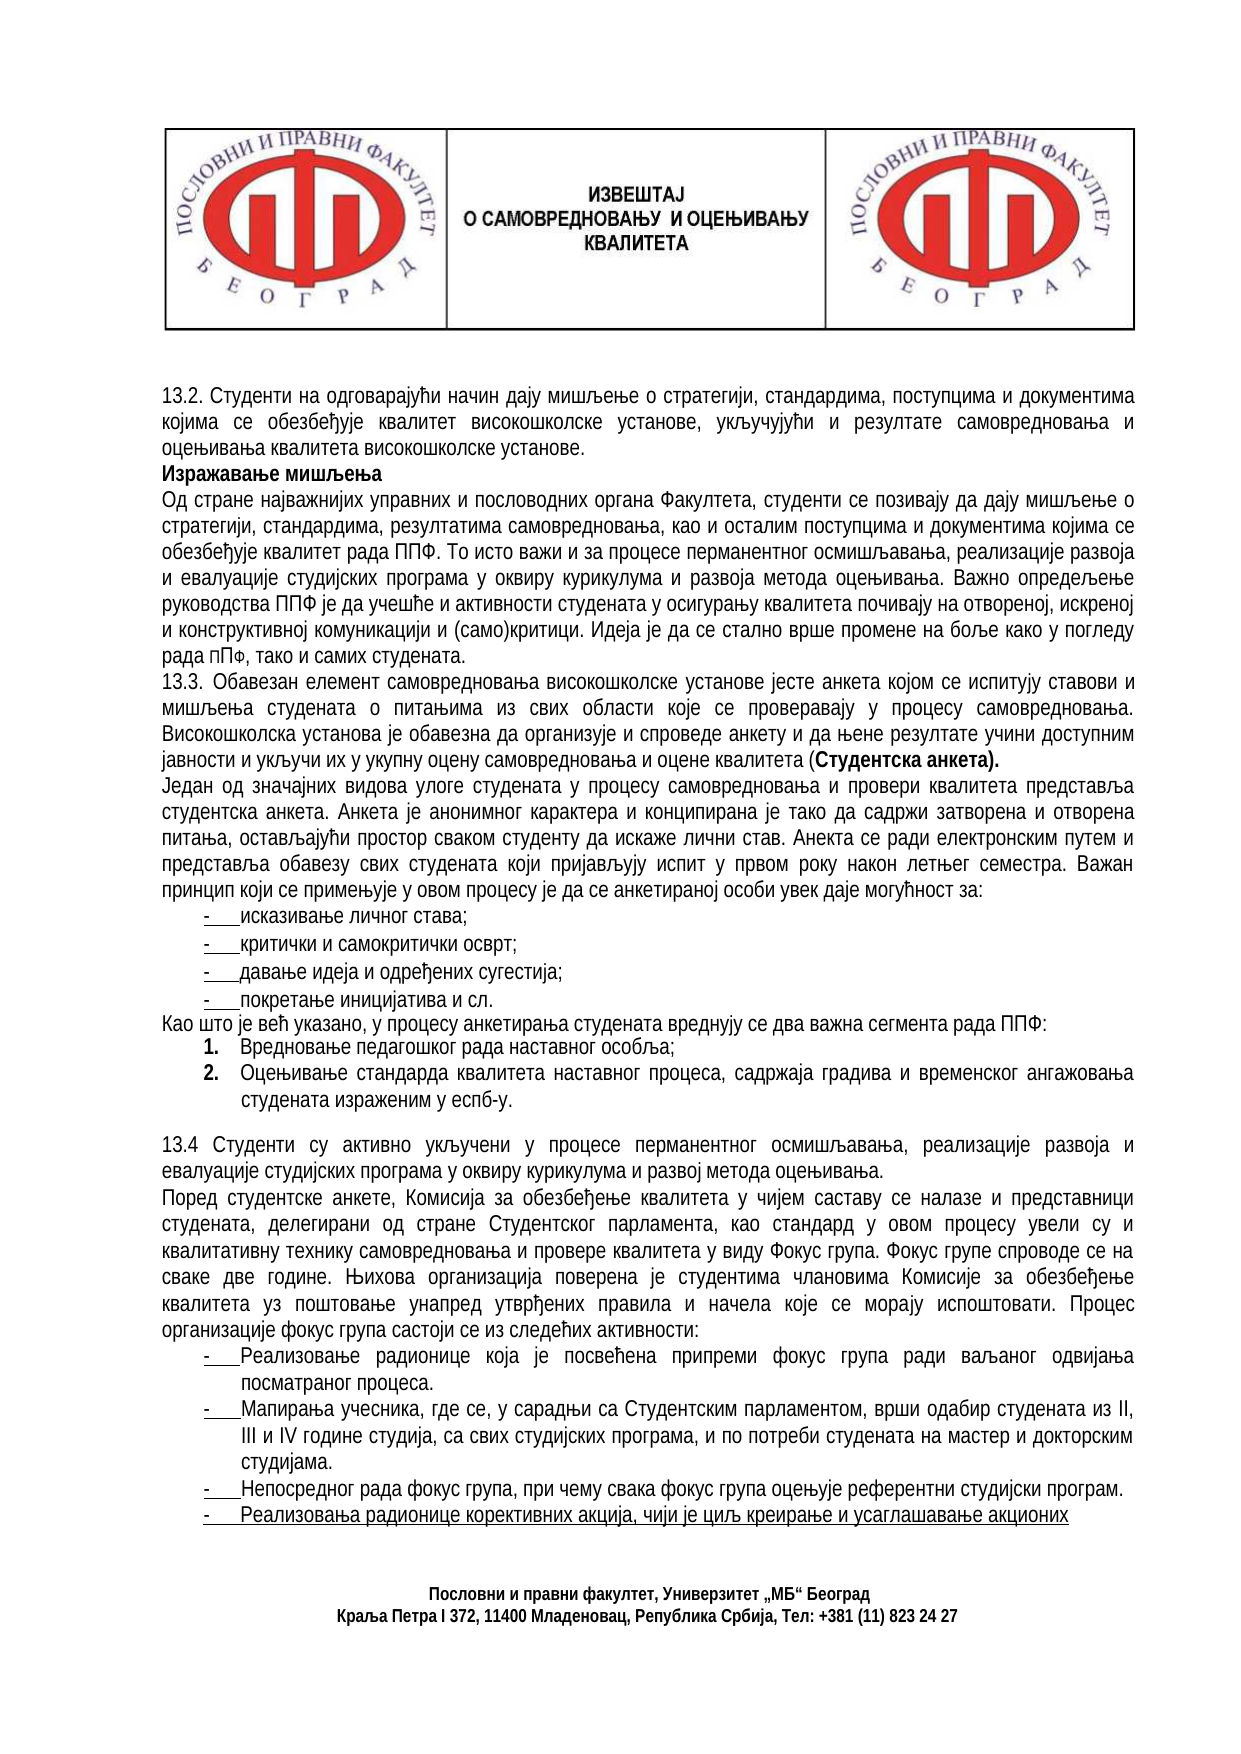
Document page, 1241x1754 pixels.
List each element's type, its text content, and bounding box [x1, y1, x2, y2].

picture [164, 128, 1135, 331]
list Непосредног рада фокус група, при чему свака фокус група оцењује референтни студијски програм. [203, 1475, 1135, 1501]
text Од стране најважнијих управних и пословодних органа Факултета, студенти се позивају да дају мишљење о стратегији, стандардима, резултатима самовредновања, као и осталим поступцима и документима којима се обезбеђује квалитет рада ППФ. То исто важи и за процесе перманентног осмишљавања, реализације развоја и евалуације студијских програма у оквиру курикулума и развоја метода оцењивања. Важно опредељење руководства ППФ је да учешће и активности студената у осигурању квалитета почивају на отвореној, искреној и конструктивној комуникацији и (само)критици. Идеја је да се стално врше промене на боље како у погледу рада пПф, тако и самих студената. [162, 486, 1135, 669]
text Као што је већ указано, у процесу анкетирања студената вреднују се два важна сегмента рада ППФ: [162, 1013, 1135, 1036]
text Краља Петра I 372, 11400 Младеновац, Република Србија, Тел: +381 (11) 823 24 27 [337, 1605, 963, 1626]
list Оцењивање стандарда квалитета наставног процеса, садржаја градива и временског ангажовања студената израженим у еспб-у. [203, 1059, 1135, 1112]
list давање идеја и одређених сугестија; [203, 957, 1135, 985]
list критички и самокритички осврт; [203, 929, 1135, 957]
list Обавезан елемент самовредновања високошколске установе јесте анкета којом се испитују ставови и мишљења студената о питањима из свих области које се проверавају у процесу самовредновања. Високошколска установа је обавезна да организује и спроведе анкету и да њене резултате учини доступним јавности и укључи их у укупну оцену самовредновања и оцене квалитета (Студентска анкета). [162, 669, 1135, 773]
text Поред студентске анкете, Комисија за обезбеђење квалитета у чијем саставу се налазе и представници студената, делегирани од стране Студентског парламента, као стандард у овом процесу увели су и квалитативну технику самовредновања и провере квалитета у виду Фокус група. Фокус групе спроводе се на сваке две године. Њихова организација поверена је студентима члановима Комисије за обезбеђење квалитета уз поштовање унапред утврђених правила и начела које се морају испоштовати. Процес организације фокус група састоји се из следећих активности: [162, 1184, 1135, 1343]
list исказивање личног става; [203, 903, 1135, 929]
text Један од значајних видова улоге студената у процесу самовредновања и провери квалитета представља студентска анкета. Анкета је анонимног карактера и конципирана је тако да садржи затворена и отворена питања, остављајући простор сваком студенту да искаже лични став. Анекта се ради електронским путем и представља обавезу свих студената који пријављују испит у првом року након летњег семестра. Важан принцип који се примењује у овом процесу је да се анкетираној особи увек даје могућност за: [162, 773, 1135, 903]
text Пословни и правни факултет, Универзитет „МБ“ Београд [337, 1583, 963, 1605]
list покретање иницијатива и сл. [203, 985, 1135, 1013]
text Изражавање мишљења [162, 460, 1135, 486]
list Реализовања радионице корективних акција, чији је циљ креирање и усаглашавање акционих [203, 1501, 1135, 1528]
text 13.4 Студенти су активно укључени у процесе перманентног осмишљавања, реализације развоја и евалуације студијских програма у оквиру курикулума и развој метода оцењивања. [162, 1131, 1135, 1184]
list Мапирања учесника, где се, у сарадњи са Студентским парламентом, врши одабир студената из II, III и IV године студија, са свих студијских програма, и по потреби студената на мастер и докторским студијама. [203, 1396, 1135, 1475]
list Реализовање радионице која је посвећена припреми фокус група ради ваљаног одвијања посматраног процеса. [203, 1343, 1135, 1396]
list Вредновање педагошког рада наставног особља; [203, 1036, 1135, 1059]
list Студенти на одговарајући начин дају мишљење о стратегији, стандардима, поступцима и документима којима се обезбеђује квалитет високошколске установе, укључујући и резултате самовредновања и оцењивања квалитета високошколске установе. [162, 382, 1135, 460]
